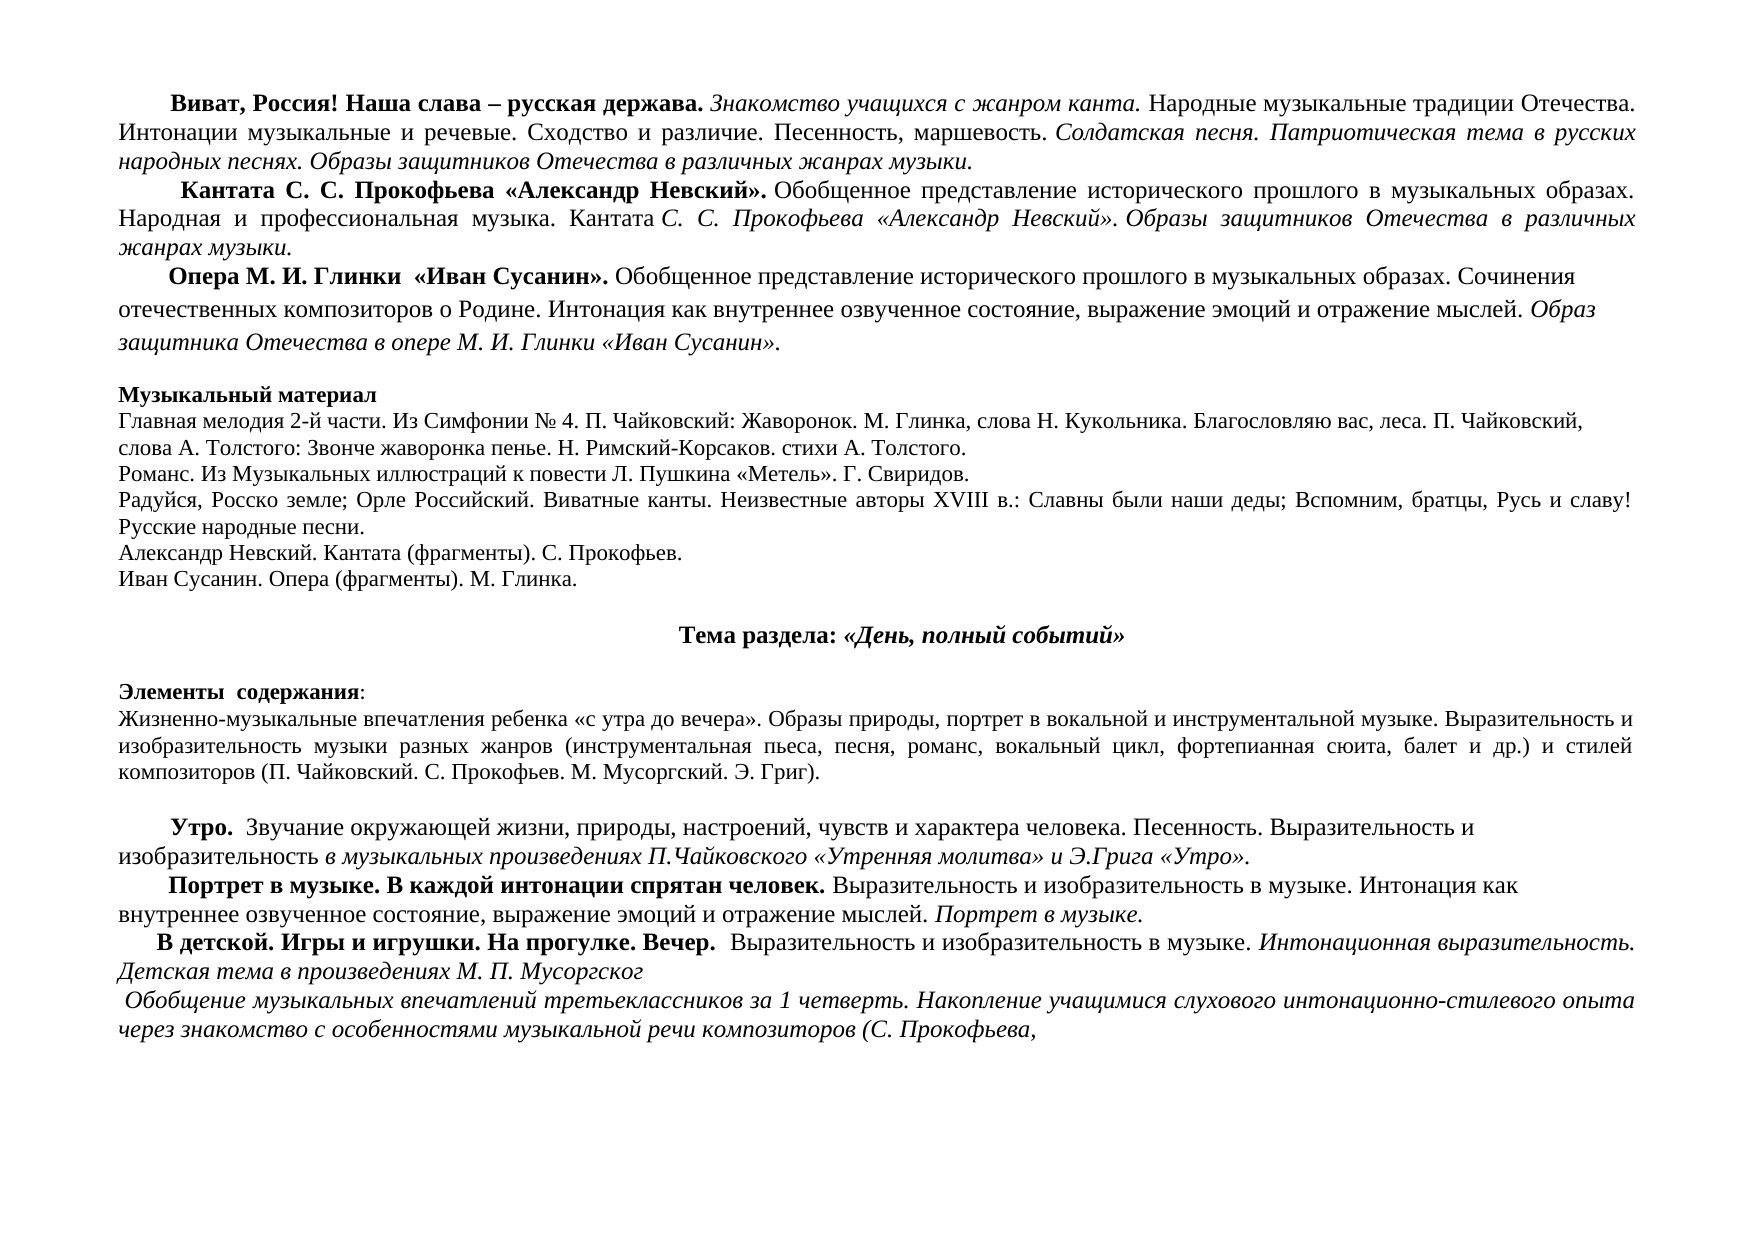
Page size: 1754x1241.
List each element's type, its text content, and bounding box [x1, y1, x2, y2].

text Александр Невский. Кантата (фрагменты). С. Прокофьев. [118, 539, 1636, 565]
text В детской. Игры и игрушки. На прогулке. Вечер. Выразительность и изобразительность в музыке. Интонационная выразительность. Детская тема в произведениях М. П. Мусоргског [118, 927, 1636, 985]
text Иван Сусанин. Опера (фрагменты). М. Глинка. [118, 565, 1636, 592]
text Кантата С. С. Прокофьева «Александр Невский». Обобщенное представление исторического прошлого в музыкальных образах. Народная и профессиональная музыка. Кантата С. С. Прокофьева «Александр Невский». Образы защитников Отечества в различных жанрах музыки. [118, 175, 1636, 261]
text Жизненно-музыкальные впечатления ребенка «с утра до вечера». Образы природы, портрет в вокальной и инструментальной музыке. Выразительность и изобразительность музыки разных жанров (инструментальная пьеса, песня, романс, вокальный цикл, фортепианная сюита, балет и др.) и стилей композиторов (П. Чайковский. С. Прокофьев. М. Мусоргский. Э. Григ). [118, 705, 1636, 784]
text Опера М. И. Глинки «Иван Сусанин». Обобщенное представление исторического прошлого в музыкальных образах. Сочинения отечественных композиторов о Родине. Интонация как внутреннее озвученное состояние, выражение эмоций и отражение мыслей. Образ защитника Отечества в опере М. И. Глинки «Иван Сусанин». [118, 261, 1636, 356]
text Музыкальный материал [118, 381, 1636, 407]
text Обобщение музыкальных впечатлений третьеклассников за 1 четверть. Накопление учащимися слухового интонационно-стилевого опыта через знакомство с особенностями музыкальной речи композиторов (С. Прокофьева, [118, 985, 1636, 1042]
text слова А. Толстого: Звонче жаворонка пенье. Н. Римский-Корсаков. стихи А. Толстого. [118, 434, 1636, 460]
text Элементы содержания: [118, 677, 1636, 705]
text Радуйся, Росско земле; Орле Российский. Виватные канты. Неизвестные авторы XVIII в.: Славны были наши деды; Вспомним, братцы, Русь и славу! Русские народные песни. [118, 486, 1636, 539]
text Тема раздела: «День, полный событий» [118, 620, 1636, 648]
text Утро. Звучание окружающей жизни, природы, настроений, чувств и характера человека. Песенность. Выразительность и изобразительность в музыкальных произведениях П.Чайковского «Утренняя молитва» и Э.Грига «Утро». [118, 812, 1636, 870]
text Главная мелодия 2-й части. Из Симфонии № 4. П. Чайковский: Жаворонок. М. Глинка, слова Н. Кукольника. Благословляю вас, леса. П. Чайковский, [118, 407, 1636, 434]
text Портрет в музыке. В каждой интонации спрятан человек. Выразительность и изобразительность в музыке. Интонация как внутреннее озвученное состояние, выражение эмоций и отражение мыслей. Портрет в музыке. [118, 870, 1636, 927]
text Виват, Россия! Наша слава – русская держава. Знакомство учащихся с жанром канта. Народные музыкальные традиции Отечества. Интонации музыкальные и речевые. Сходство и различие. Песенность, маршевость. Солдатская песня. Патриотическая тема в русских народных песнях. Образы защитников Отечества в различных жанрах музыки. [118, 88, 1636, 175]
text Романс. Из Музыкальных иллюстраций к повести Л. Пушкина «Метель». Г. Свиридов. [118, 460, 1636, 486]
